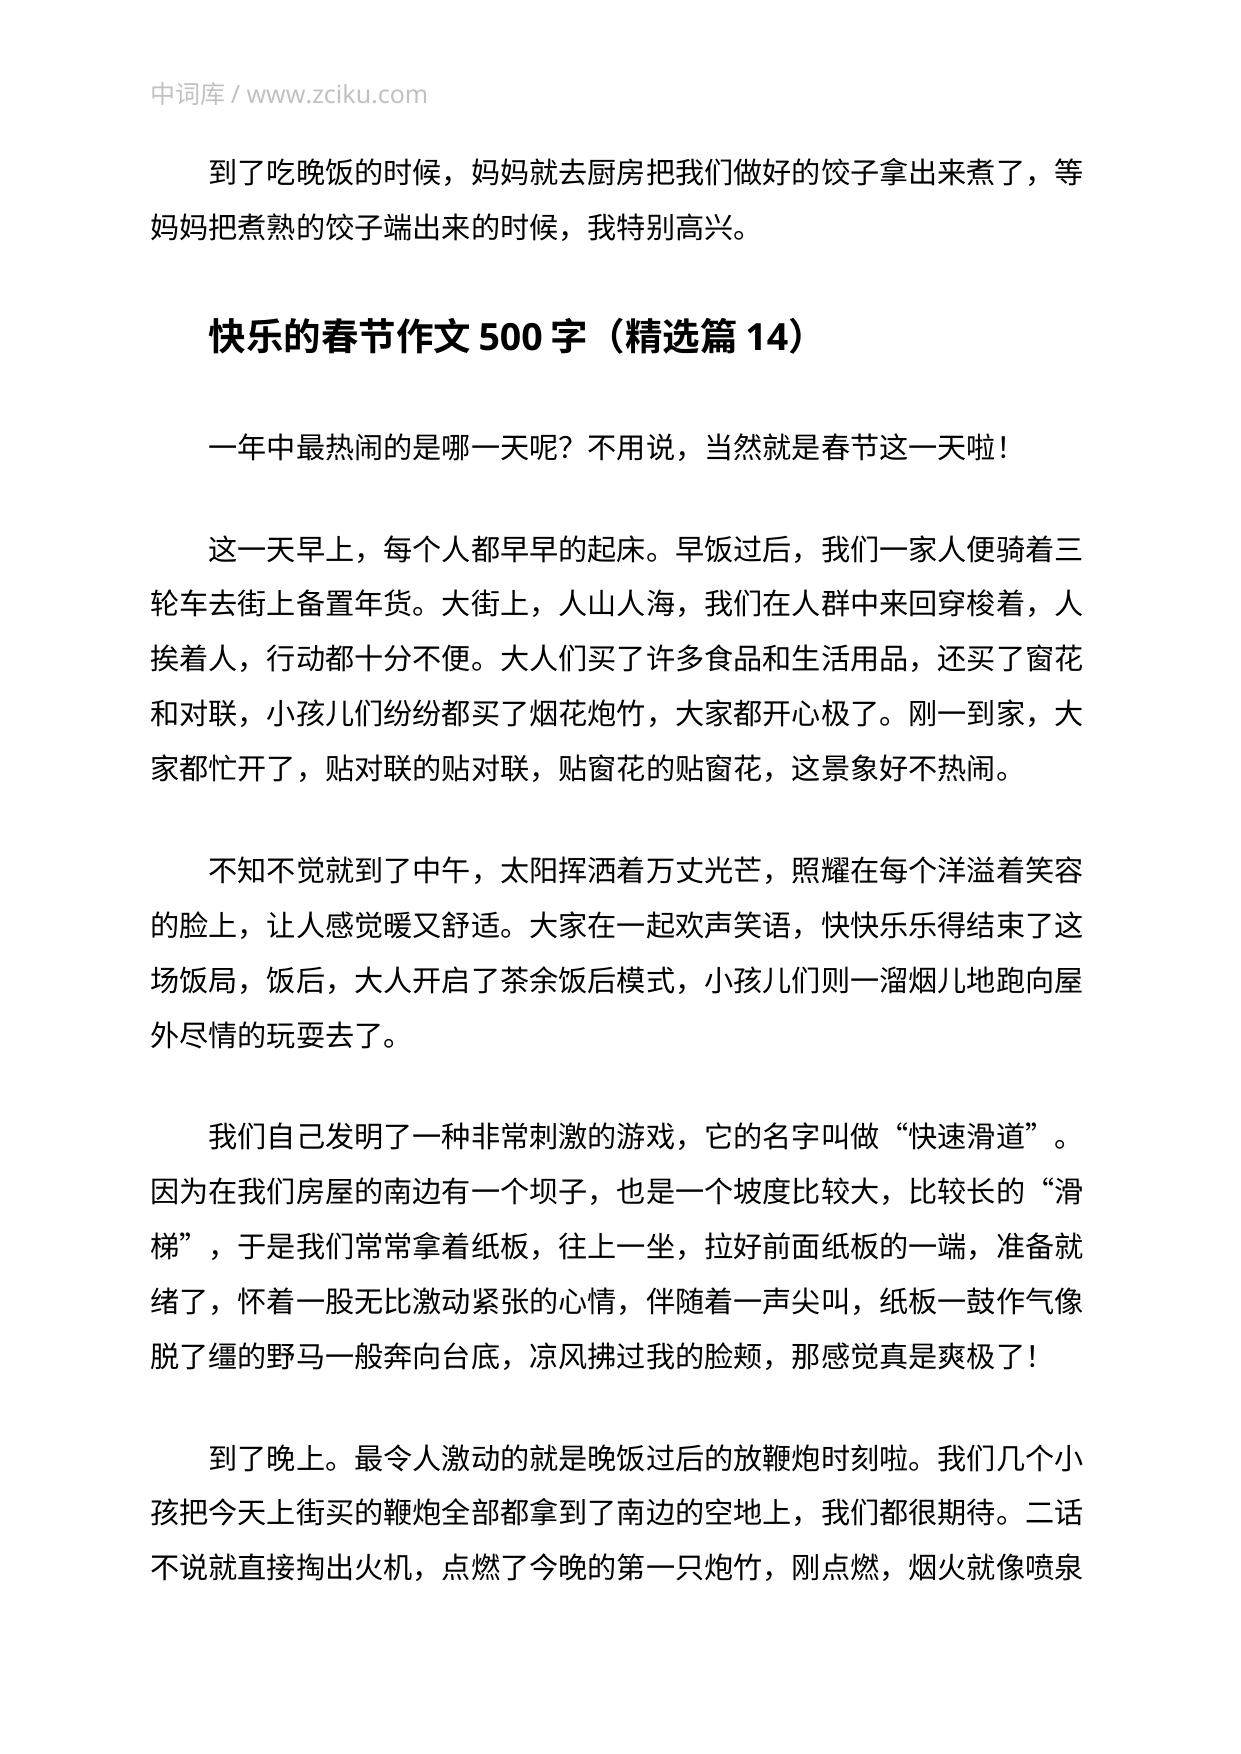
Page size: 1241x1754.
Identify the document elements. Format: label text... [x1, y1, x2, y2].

text 快乐的春节作文500字（精选篇14） [150, 307, 1090, 361]
text 一年中最热闹的是哪一天呢？不用说，当然就是春节这一天啦！ [150, 424, 1090, 467]
text 到了吃晚饭的时候，妈妈就去厨房把我们做好的饺子拿出来煮了，等妈妈把煮熟的饺子端出来的时候，我特别高兴。 [150, 150, 1090, 247]
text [150, 1435, 1090, 1587]
text 这一天早上，每个人都早早的起床。早饭过后，我们一家人便骑着三轮车去街上备置年货。大街上，人山人海，我们在人群中来回穿梭着，人挨着人，行动都十分不便。大人们买了许多食品和生活用品，还买了窗花和对联，小孩儿们纷纷都买了烟花炮竹，大家都开心极了。刚一到家，大家都忙开了，贴对联的贴对联，贴窗花的贴窗花，这景象好不热闹。 [150, 526, 1090, 788]
text 不知不觉就到了中午，太阳挥洒着万丈光芒，照耀在每个洋溢着笑容的脸上，让人感觉暖又舒适。大家在一起欢声笑语，快快乐乐得结束了这场饭局，饭后，大人开启了茶余饭后模式，小孩儿们则一溜烟儿地跑向屋外尽情的玩耍去了。 [150, 847, 1090, 1054]
text 我们自己发明了一种非常刺激的游戏，它的名字叫做“快速滑道”。因为在我们房屋的南边有一个坝子，也是一个坡度比较大，比较长的“滑梯”，于是我们常常拿着纸板，往上一坐，拉好前面纸板的一端，准备就绪了，怀着一股无比激动紧张的心情，伴随着一声尖叫，纸板一鼓作气像脱了缰的野马一般奔向台底，凉风拂过我的脸颊，那感觉真是爽极了！ [150, 1114, 1090, 1376]
